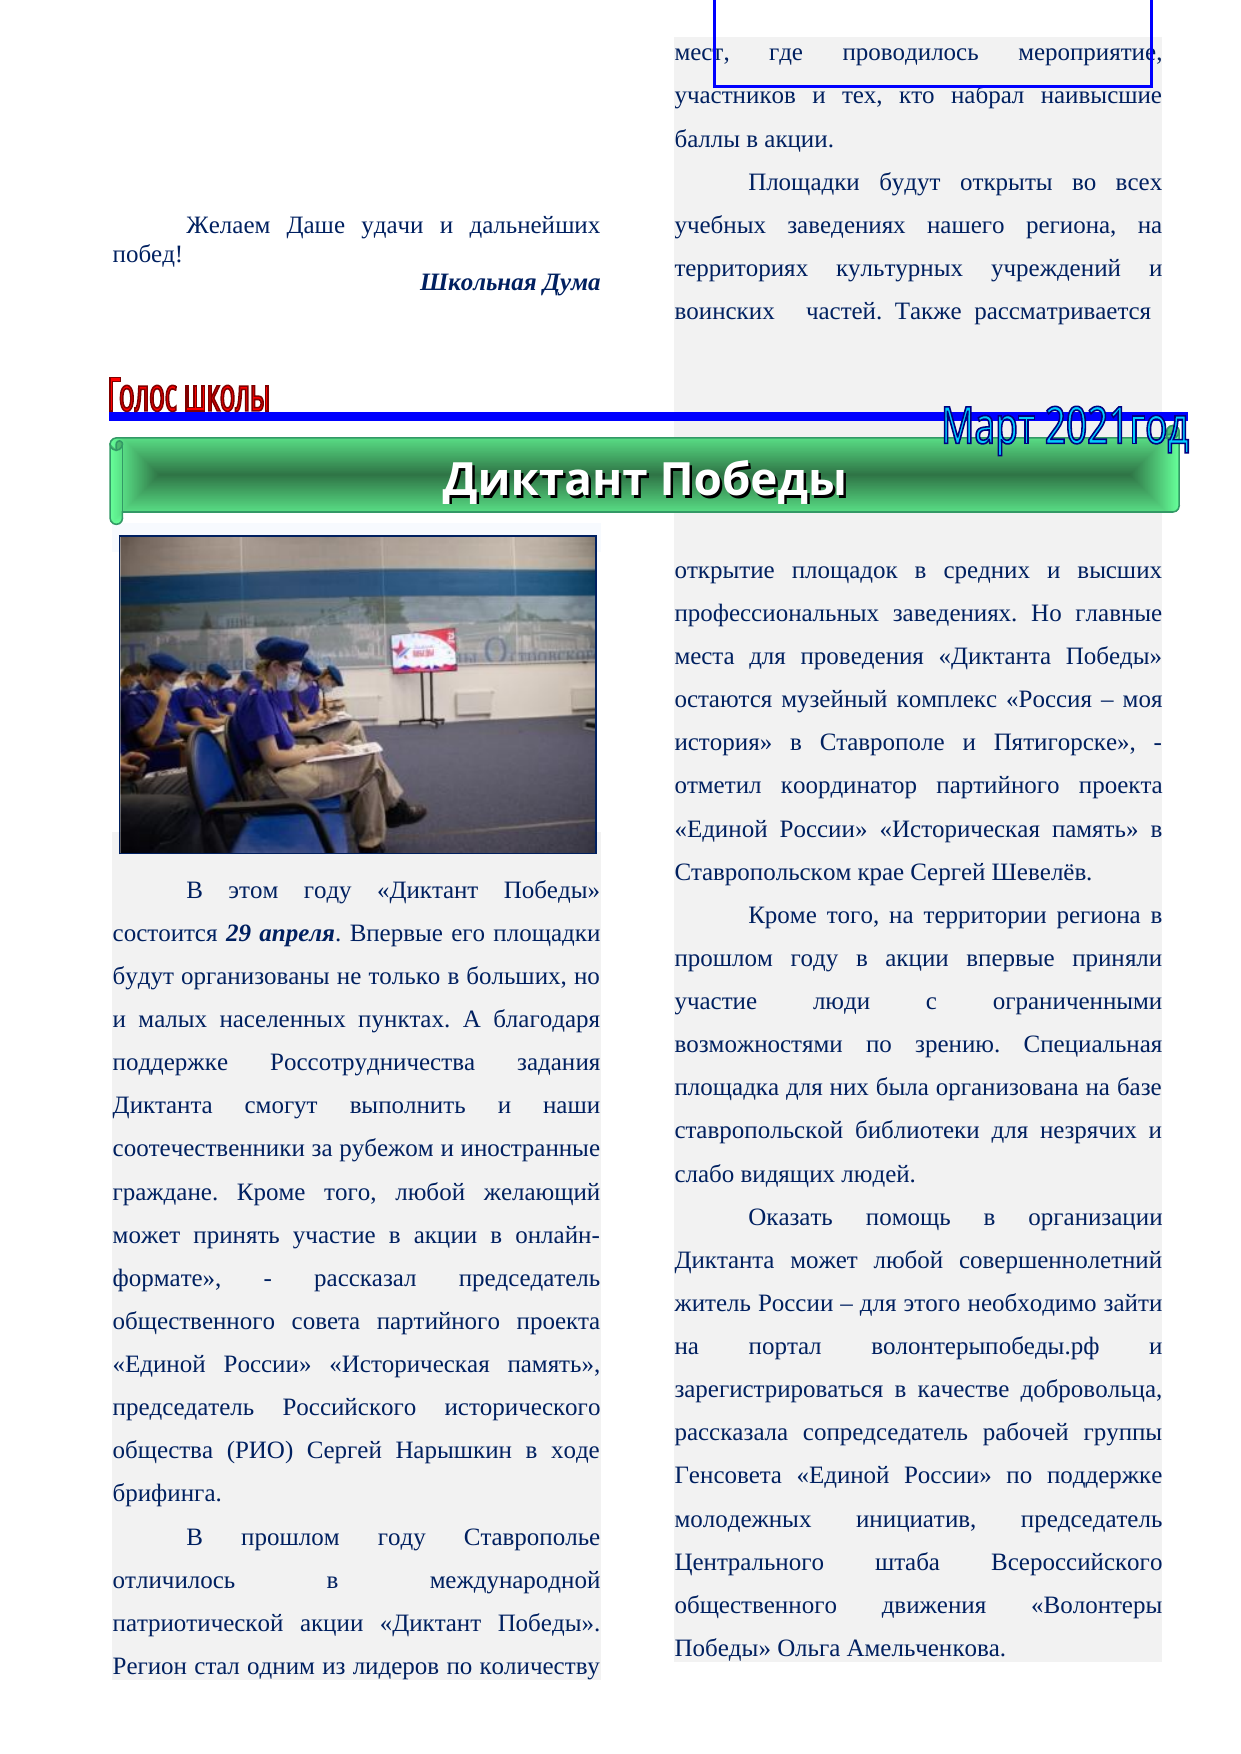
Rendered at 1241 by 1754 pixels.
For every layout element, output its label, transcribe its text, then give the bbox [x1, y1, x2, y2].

text Школьная Дума [112, 267, 601, 296]
picture [120, 537, 595, 853]
text Кроме того, на территории региона в прошлом году в акции впервые приняли участие люди с ограниченными возможностями по зрению. Специальная площадка для них была организована на базе ставропольской библиотеки для незрячих и слабо видящих людей. [674, 900, 1162, 1187]
text В прошлом году Ставрополье отличилось в международной патриотической акции «Диктант Победы». Регион стал одним из лидеров по количеству мест, где проводилось мероприятие, участников и тех, кто набрал наивысшие баллы в акции. [112, 1522, 601, 1680]
text Желаем Даше удачи и дальнейших побед! [112, 210, 601, 267]
text Площадки будут открыты во всех учебных заведениях нашего региона, на территориях культурных учреждений и воинских частей. Также рассматривается [674, 167, 1162, 325]
text В этом году «Диктант Победы» состоится 29 апреля. Впервые его площадки будут организованы не только в больших, но и малых населенных пунктах. А благодаря поддержке Россотрудничества задания Диктанта смогут выполнить и наши соотечественники за рубежом и иностранные граждане. Кроме того, любой желающий может принять участие в акции в онлайн-формате», - рассказал председатель общественного совета партийного проекта «Единой России» «Историческая память», председатель Российского исторического общества (РИО) Сергей Нарышкин в ходе брифинга. [112, 875, 601, 1507]
text открытие площадок в средних и высших профессиональных заведениях. Но главные места для проведения «Диктанта Победы» остаются музейный комплекс «Россия – моя история» в Ставрополе и Пятигорске», - отметил координатор партийного проекта «Единой России» «Историческая память» в Ставропольском крае Сергей Шевелёв. [674, 555, 1162, 886]
text Оказать помощь в организации Диктанта может любой совершеннолетний житель России – для этого необходимо зайти на портал волонтерыпобеды.рф и зарегистрироваться в качестве добровольца, рассказала сопредседатель рабочей группы Генсовета «Единой России» по поддержке молодежных инициатив, председатель Центрального штаба Всероссийского общественного движения «Волонтеры Победы» Ольга Амельченкова. [674, 1202, 1162, 1662]
text В прошлом году Ставрополье отличилось в международной патриотической акции «Диктант Победы». Регион стал одним из лидеров по количеству мест, где проводилось мероприятие, участников и тех, кто набрал наивысшие баллы в акции. [674, 37, 1162, 152]
